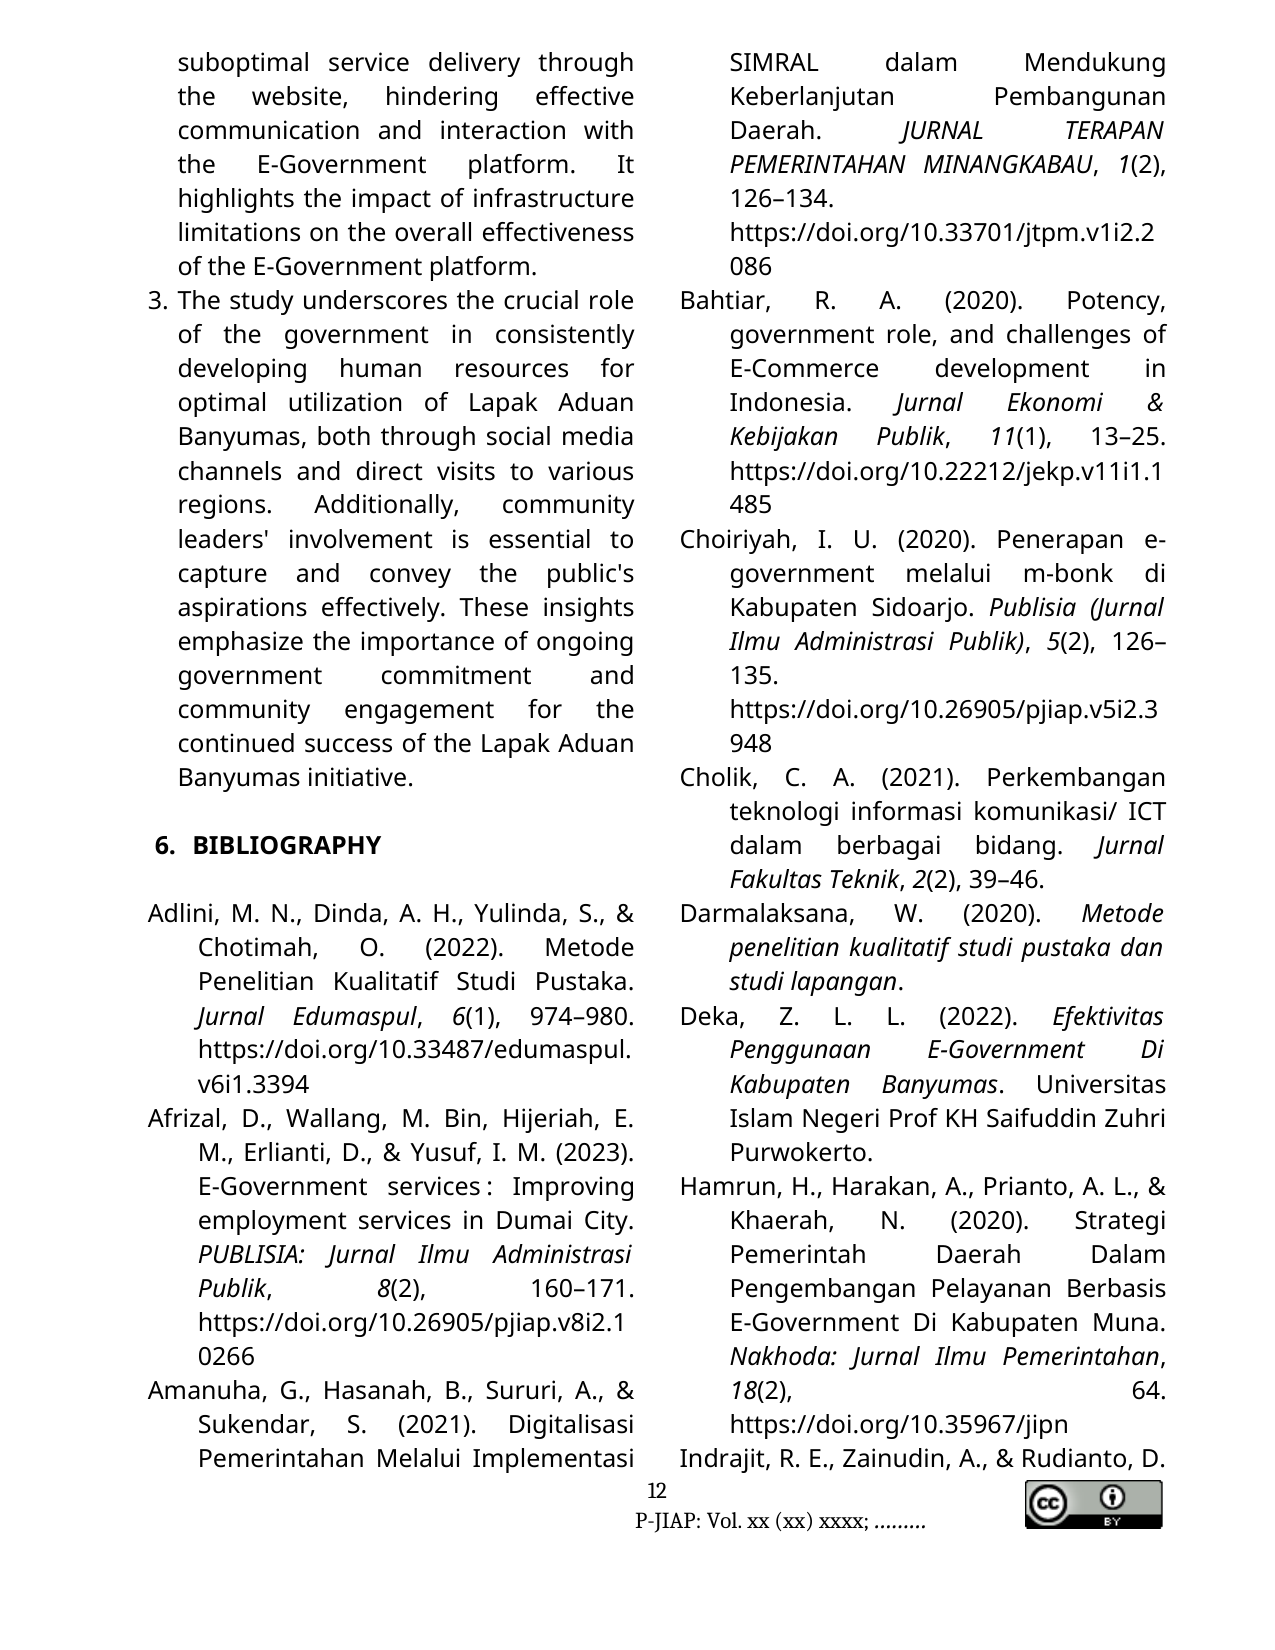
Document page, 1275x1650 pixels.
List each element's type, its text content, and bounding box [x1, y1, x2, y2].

text Afrizal, D., Wallang, M. Bin, Hijeriah, E. M., Erlianti, D., & Yusuf, I. M. (2023). E-Government services : Improving employment services in Dumai City. PUBLISIA: Jurnal Ilmu Administrasi Publik, 8(2), 160–171. https://doi.org/10.26905/pjiap.v8i2.10266 [148, 1100, 635, 1373]
text Amanuha, G., Hasanah, B., Sururi, A., & Sukendar, S. (2021). Digitalisasi Pemerintahan Melalui Implementasi SIMRAL dalam Mendukung Keberlanjutan Pembangunan Daerah. JURNAL TERAPAN PEMERINTAHAN MINANGKABAU, 1(2), 126–134. https://doi.org/10.33701/jtpm.v1i2.2086 [148, 1373, 635, 1475]
text Hamrun, H., Harakan, A., Prianto, A. L., & Khaerah, N. (2020). Strategi Pemerintah Daerah Dalam Pengembangan Pelayanan Berbasis E-Government Di Kabupaten Muna. Nakhoda: Jurnal Ilmu Pemerintahan, 18(2), 64. https://doi.org/10.35967/jipn [679, 1168, 1167, 1441]
text Darmalaksana, W. (2020). Metode penelitian kualitatif studi pustaka dan studi lapangan. [679, 896, 1167, 998]
text Choiriyah, I. U. (2020). Penerapan e-government melalui m-bonk di Kabupaten Sidoarjo. Publisia (Jurnal Ilmu Administrasi Publik), 5(2), 126–135. https://doi.org/10.26905/pjiap.v5i2.3948 [679, 521, 1167, 760]
text Cholik, C. A. (2021). Perkembangan teknologi informasi komunikasi/ ICT dalam berbagai bidang. Jurnal Fakultas Teknik, 2(2), 39–46. [679, 760, 1167, 896]
list The study underscores the crucial role of the government in consistently developing human resources for optimal utilization of Lapak Aduan Banyumas, both through social media channels and direct visits to various regions. Additionally, community leaders' involvement is essential to capture and convey the public's aspirations effectively. These insights emphasize the importance of ongoing government commitment and community engagement for the continued success of the Lapak Aduan Banyumas initiative. [148, 283, 635, 794]
text Amanuha, G., Hasanah, B., Sururi, A., & Sukendar, S. (2021). Digitalisasi Pemerintahan Melalui Implementasi SIMRAL dalam Mendukung Keberlanjutan Pembangunan Daerah. JURNAL TERAPAN PEMERINTAHAN MINANGKABAU, 1(2), 126–134. https://doi.org/10.33701/jtpm.v1i2.2086 [679, 44, 1167, 283]
picture [1025, 1480, 1163, 1529]
text Indrajit, R. E., Zainudin, A., & Rudianto, D. (2005). Electronic government in action. Andi Yogyakarta. [679, 1441, 1167, 1475]
text Bahtiar, R. A. (2020). Potency, government role, and challenges of E-Commerce development in Indonesia. Jurnal Ekonomi & Kebijakan Publik, 11(1), 13–25. https://doi.org/10.22212/jekp.v11i1.1485 [679, 283, 1167, 521]
list BIBLIOGRAPHY [154, 828, 635, 862]
text Adlini, M. N., Dinda, A. H., Yulinda, S., & Chotimah, O. (2022). Metode Penelitian Kualitatif Studi Pustaka. Jurnal Edumaspul, 6(1), 974–980. https://doi.org/10.33487/edumaspul.v6i1.3394 [148, 896, 635, 1100]
text Deka, Z. L. L. (2022). Efektivitas Penggunaan E-Government Di Kabupaten Banyumas. Universitas Islam Negeri Prof KH Saifuddin Zuhri Purwokerto. [679, 998, 1167, 1168]
